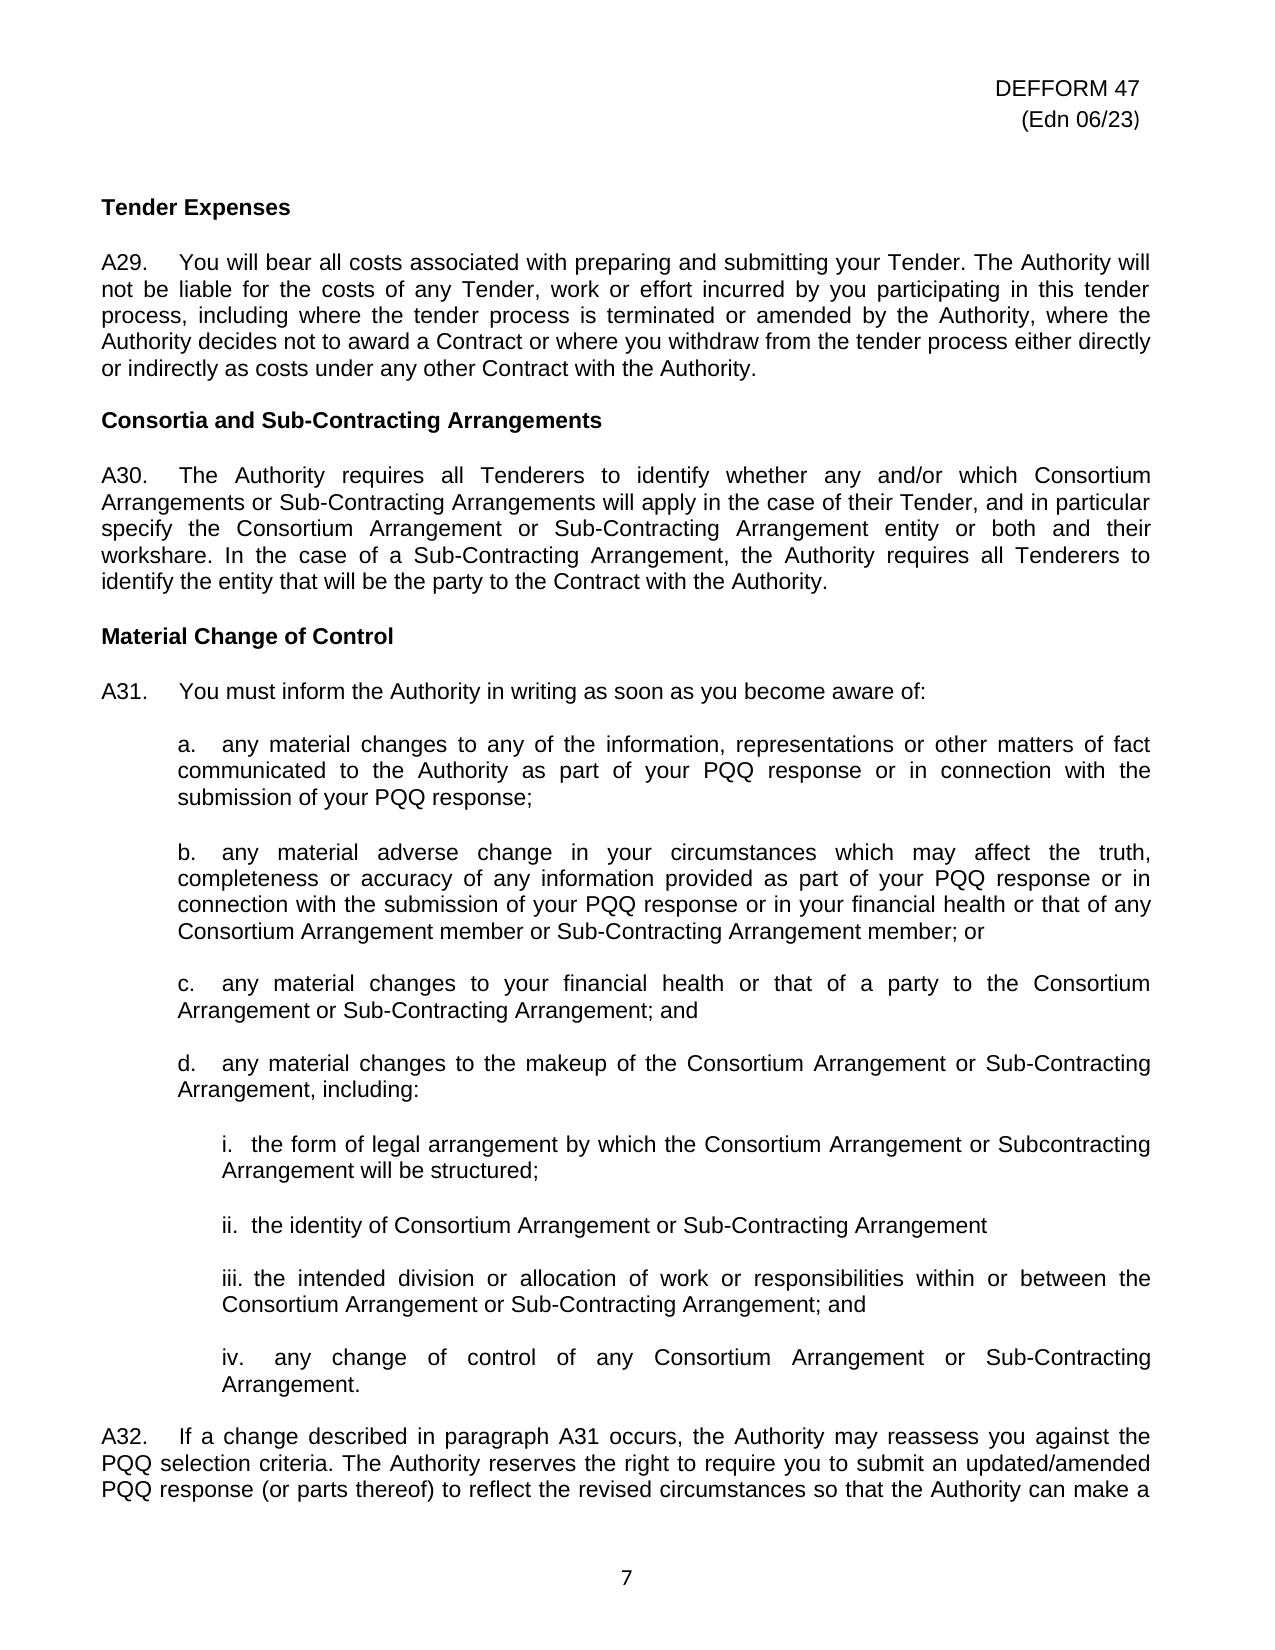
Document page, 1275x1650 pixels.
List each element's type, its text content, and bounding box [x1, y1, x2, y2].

list the intended division or allocation of work or responsibilities within or between the Consortium Arrangement or Sub-Contracting Arrangement; and [222, 1265, 1152, 1318]
text A31. You must inform the Authority in writing as soon as you become aware of: [101, 678, 1152, 704]
text Tender Expenses [101, 194, 1152, 221]
text Material Change of Control [101, 623, 1152, 649]
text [101, 1423, 1152, 1502]
text A29. You will bear all costs associated with preparing and submitting your Tender. The Authority will not be liable for the costs of any Tender, work or effort incurred by you participating in this tender process, including where the tender process is terminated or amended by the Authority, where the Authority decides not to award a Contract or where you withdraw from the tender process either directly or indirectly as costs under any other Contract with the Authority. [101, 249, 1152, 381]
text b. any material adverse change in your circumstances which may affect the truth, completeness or accuracy of any information provided as part of your PQQ response or in connection with the submission of your PQQ response or in your financial health or that of any Consortium Arrangement member or Sub-Contracting Arrangement member; or [177, 839, 1152, 944]
text a. any material changes to any of the information, representations or other matters of fact communicated to the Authority as part of your PQQ response or in connection with the submission of your PQQ response; [177, 731, 1152, 810]
list any change of control of any Consortium Arrangement or Sub-Contracting Arrangement. [222, 1344, 1152, 1397]
text i. the form of legal arrangement by which the Consortium Arrangement or Subcontracting Arrangement will be structured; [222, 1131, 1151, 1184]
text d. any material changes to the makeup of the Consortium Arrangement or Sub-Contracting Arrangement, including: [177, 1049, 1152, 1102]
text Consortia and Sub-Contracting Arrangements [101, 407, 1152, 434]
text A30. The Authority requires all Tenderers to identify whether any and/or which Consortium Arrangements or Sub-Contracting Arrangements will apply in the case of their Tender, and in particular specify the Consortium Arrangement or Sub-Contracting Arrangement entity or both and their workshare. In the case of a Sub-Contracting Arrangement, the Authority requires all Tenderers to identify the entity that will be the party to the Contract with the Authority. [101, 462, 1152, 594]
text ii. the identity of Consortium Arrangement or Sub-Contracting Arrangement [222, 1212, 1152, 1239]
text c. any material changes to your financial health or that of a party to the Consortium Arrangement or Sub-Contracting Arrangement; and [177, 970, 1152, 1023]
